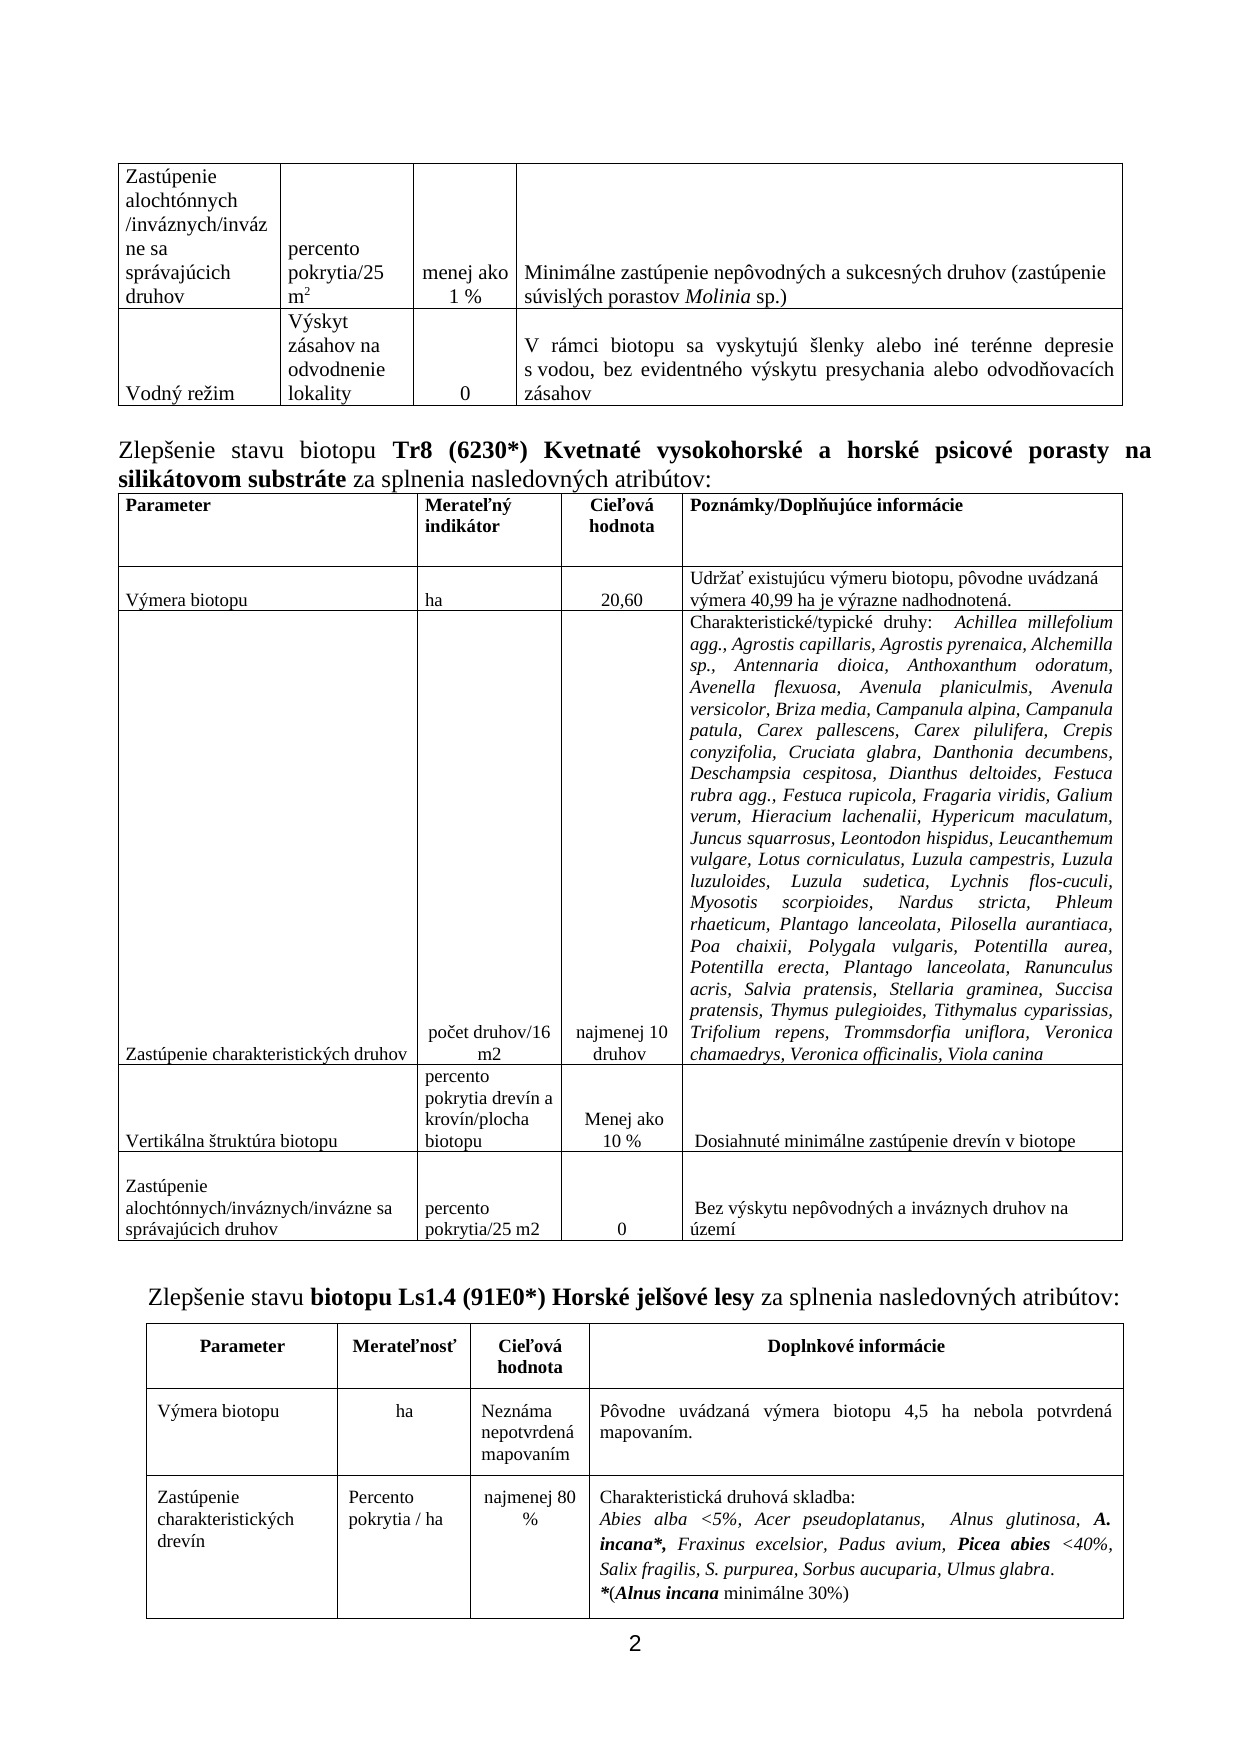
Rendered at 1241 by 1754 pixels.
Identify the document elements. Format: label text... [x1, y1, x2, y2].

table_cell Zastúpenie alochtónnych /inváznych/invázne sa správajúcich druhov [119, 164, 280, 308]
table_header Poznámky/Doplňujúce informácie [683, 494, 1122, 566]
table_cell ha [418, 567, 561, 610]
table_cell Minimálne zastúpenie nepôvodných a sukcesných druhov (zastúpenie súvislých porastov Molinia sp.) [517, 164, 1122, 308]
table_cell Výmera biotopu [147, 1389, 337, 1475]
table_cell Zastúpenie charakteristických druhov [119, 611, 417, 1064]
table_cell Dosiahnuté minimálne zastúpenie drevín v biotope [683, 1065, 1122, 1151]
text Zlepšenie stavu biotopu Tr8 (6230*) Kvetnaté vysokohorské a horské psicové porasty na silikátovom substráte za splnenia nasledovných atribútov: [118, 435, 1152, 492]
table_cell Vodný režim [119, 309, 280, 405]
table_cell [338, 1476, 470, 1618]
table_cell počet druhov/16 m2 [418, 611, 561, 1064]
table_cell najmenej 10 druhov [562, 611, 682, 1064]
table_cell Zastúpenie alochtónnych/inváznych/invázne sa správajúcich druhov [119, 1152, 417, 1240]
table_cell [590, 1476, 1123, 1618]
table_cell percento pokrytia/25 m2 [281, 164, 413, 308]
table_cell Neznáma nepotvrdená mapovaním [471, 1389, 589, 1475]
table_cell ha [338, 1389, 470, 1475]
table_cell percento pokrytia/25 m2 [418, 1152, 561, 1240]
table_cell Výmera biotopu [119, 567, 417, 610]
table_cell 0 [414, 309, 516, 405]
table_cell Vertikálna štruktúra biotopu [119, 1065, 417, 1151]
table_cell percento pokrytia drevín a krovín/plocha biotopu [418, 1065, 561, 1151]
table_cell 0 [562, 1152, 682, 1240]
table_cell 20,60 [562, 567, 682, 610]
table_header Merateľný indikátor [418, 494, 561, 566]
table_header Cieľová hodnota [471, 1324, 589, 1388]
table_cell Menej ako 10 % [562, 1065, 682, 1151]
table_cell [147, 1476, 337, 1618]
table_cell V rámci biotopu sa vyskytujú šlenky alebo iné terénne depresie s vodou, bez evidentného výskytu presychania alebo odvodňovacích zásahov [517, 309, 1122, 405]
table_cell Pôvodne uvádzaná výmera biotopu 4,5 ha nebola potvrdená mapovaním. [590, 1389, 1123, 1475]
table_cell Bez výskytu nepôvodných a inváznych druhov na území [683, 1152, 1122, 1240]
table_header Parameter [119, 494, 417, 566]
table_header Doplnkové informácie [590, 1324, 1123, 1388]
table_cell menej ako 1 % [414, 164, 516, 308]
table_header Cieľová hodnota [562, 494, 682, 566]
table_cell najmenej 80 % [471, 1476, 589, 1618]
table_cell Udržať existujúcu výmeru biotopu, pôvodne uvádzaná výmera 40,99 ha je výrazne nadhodnotená. [683, 567, 1122, 610]
table_cell Charakteristické/typické druhy: Achillea millefolium agg., Agrostis capillaris, Agrostis pyrenaica, Alchemilla sp., Antennaria dioica, Anthoxanthum odoratum, Avenella flexuosa, Avenula planiculmis, Avenula versicolor, Briza media, Campanula alpina, Campanula patula, Carex pallescens, Carex pilulifera, Crepis conyzifolia, Cruciata glabra, Danthonia decumbens, Deschampsia cespitosa, Dianthus deltoides, Festuca rubra agg., Festuca rupicola, Fragaria viridis, Galium verum, Hieracium lachenalii, Hypericum maculatum, Juncus squarrosus, Leontodon hispidus, Leucanthemum vulgare, Lotus corniculatus, Luzula campestris, Luzula luzuloides, Luzula sudetica, Lychnis flos-cuculi, Myosotis scorpioides, Nardus stricta, Phleum rhaeticum, Plantago lanceolata, Pilosella aurantiaca, Poa chaixii, Polygala vulgaris, Potentilla aurea, Potentilla erecta, Plantago lanceolata, Ranunculus acris, Salvia pratensis, Stellaria graminea, Succisa pratensis, Thymus pulegioides, Tithymalus cyparissias, Trifolium repens, Trommsdorfia uniflora, Veronica chamaedrys, Veronica officinalis, Viola canina [683, 611, 1122, 1064]
text Zlepšenie stavu biotopu Ls1.4 (91E0*) Horské jelšové lesy za splnenia nasledovných atribútov: [754, 1282, 1113, 1311]
text Zlepšenie stavu biotopu Ls1.4 (91E0*) Horské jelšové lesy za splnenia nasledovných atribútov: [148, 1282, 462, 1311]
table_cell Výskyt zásahov na odvodnenie lokality [281, 309, 413, 405]
table_header Merateľnosť [338, 1324, 470, 1388]
table_header Parameter [147, 1324, 337, 1388]
